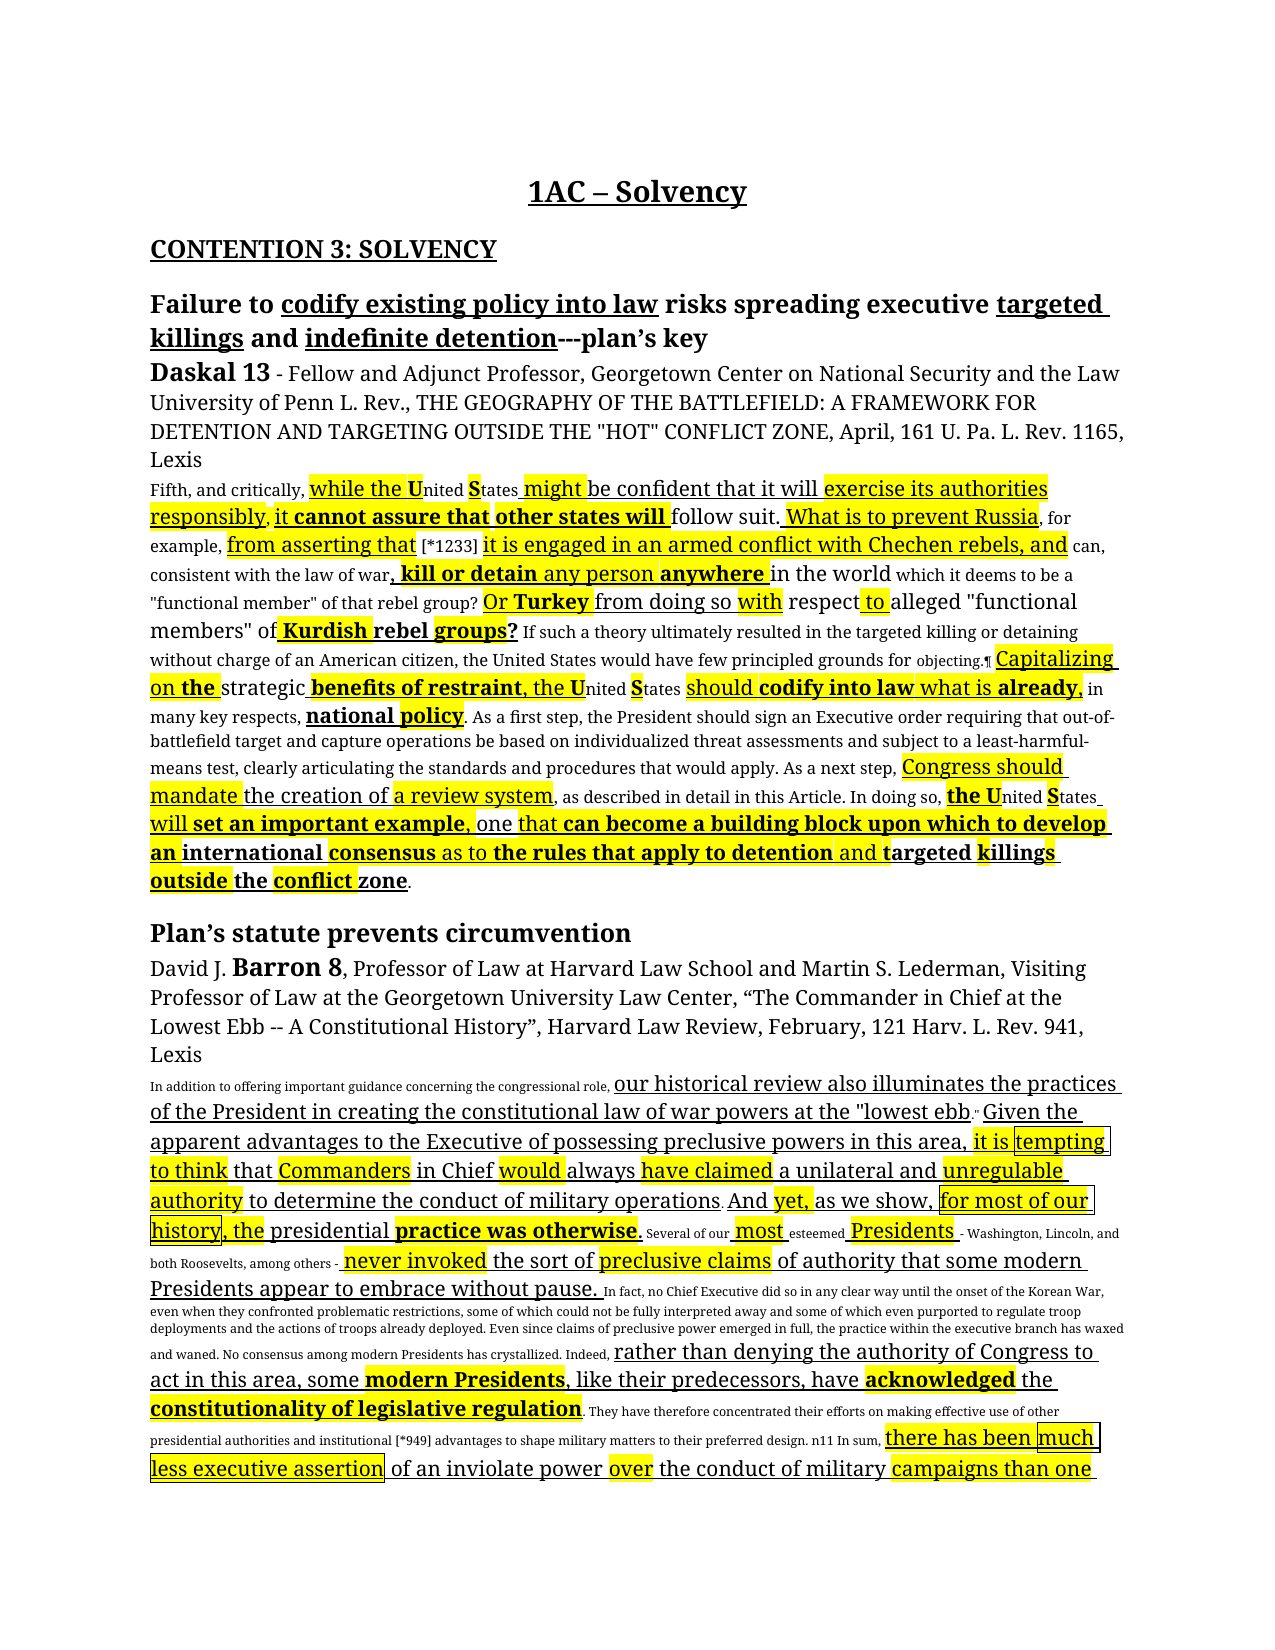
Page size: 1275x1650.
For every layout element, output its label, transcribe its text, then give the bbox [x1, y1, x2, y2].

text Failure to codify existing policy into law risks spreading executive targeted killings and indefinite detention---plan’s key [150, 286, 1125, 354]
subtitle 1AC – Solvency [150, 171, 1125, 211]
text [150, 1069, 1125, 1483]
text Fifth, and critically, while the United States might be confident that it will exercise its authorities responsibly, it cannot assure that other states will follow suit. What is to prevent Russia, for example, from asserting that [*1233] it is engaged in an armed conflict with Chechen rebels, and can, consistent with the law of war, kill or detain any person anywhere in the world which it deems to be a "functional member" of that rebel group? Or Turkey from doing so with respect to alleged "functional members" of Kurdish rebel groups? If such a theory ultimately resulted in the targeted killing or detaining without charge of an American citizen, the United States would have few principled grounds for objecting.¶ Capitalizing on the strategic benefits of restraint, the United States should codify into law what is already, in many key respects, national policy. As a first step, the President should sign an Executive order requiring that out-of-battlefield target and capture operations be based on individualized threat assessments and subject to a least-harmful-means test, clearly articulating the standards and procedures that would apply. As a next step, Congress should mandate the creation of a review system, as described in detail in this Article. In doing so, the United States will set an important example, one that can become a building block upon which to develop an international consensus as to the rules that apply to detention and targeted killings outside the conflict zone. [150, 474, 1125, 894]
text Daskal 13 - Fellow and Adjunct Professor, Georgetown Center on National Security and the Law [150, 354, 1125, 388]
subtitle Plan’s statute prevents circumvention [150, 915, 1125, 949]
subtitle CONTENTION 3: SOLVENCY [150, 231, 1125, 265]
text David J. Barron 8, Professor of Law at Harvard Law School and Martin S. Lederman, Visiting Professor of Law at the Georgetown University Law Center, “The Commander in Chief at the Lowest Ebb -- A Constitutional History”, Harvard Law Review, February, 121 Harv. L. Rev. 941, Lexis [150, 949, 1125, 1069]
text University of Penn L. Rev., THE GEOGRAPHY OF THE BATTLEFIELD: A FRAMEWORK FOR DETENTION AND TARGETING OUTSIDE THE "HOT" CONFLICT ZONE, April, 161 U. Pa. L. Rev. 1165, Lexis [150, 388, 1125, 474]
